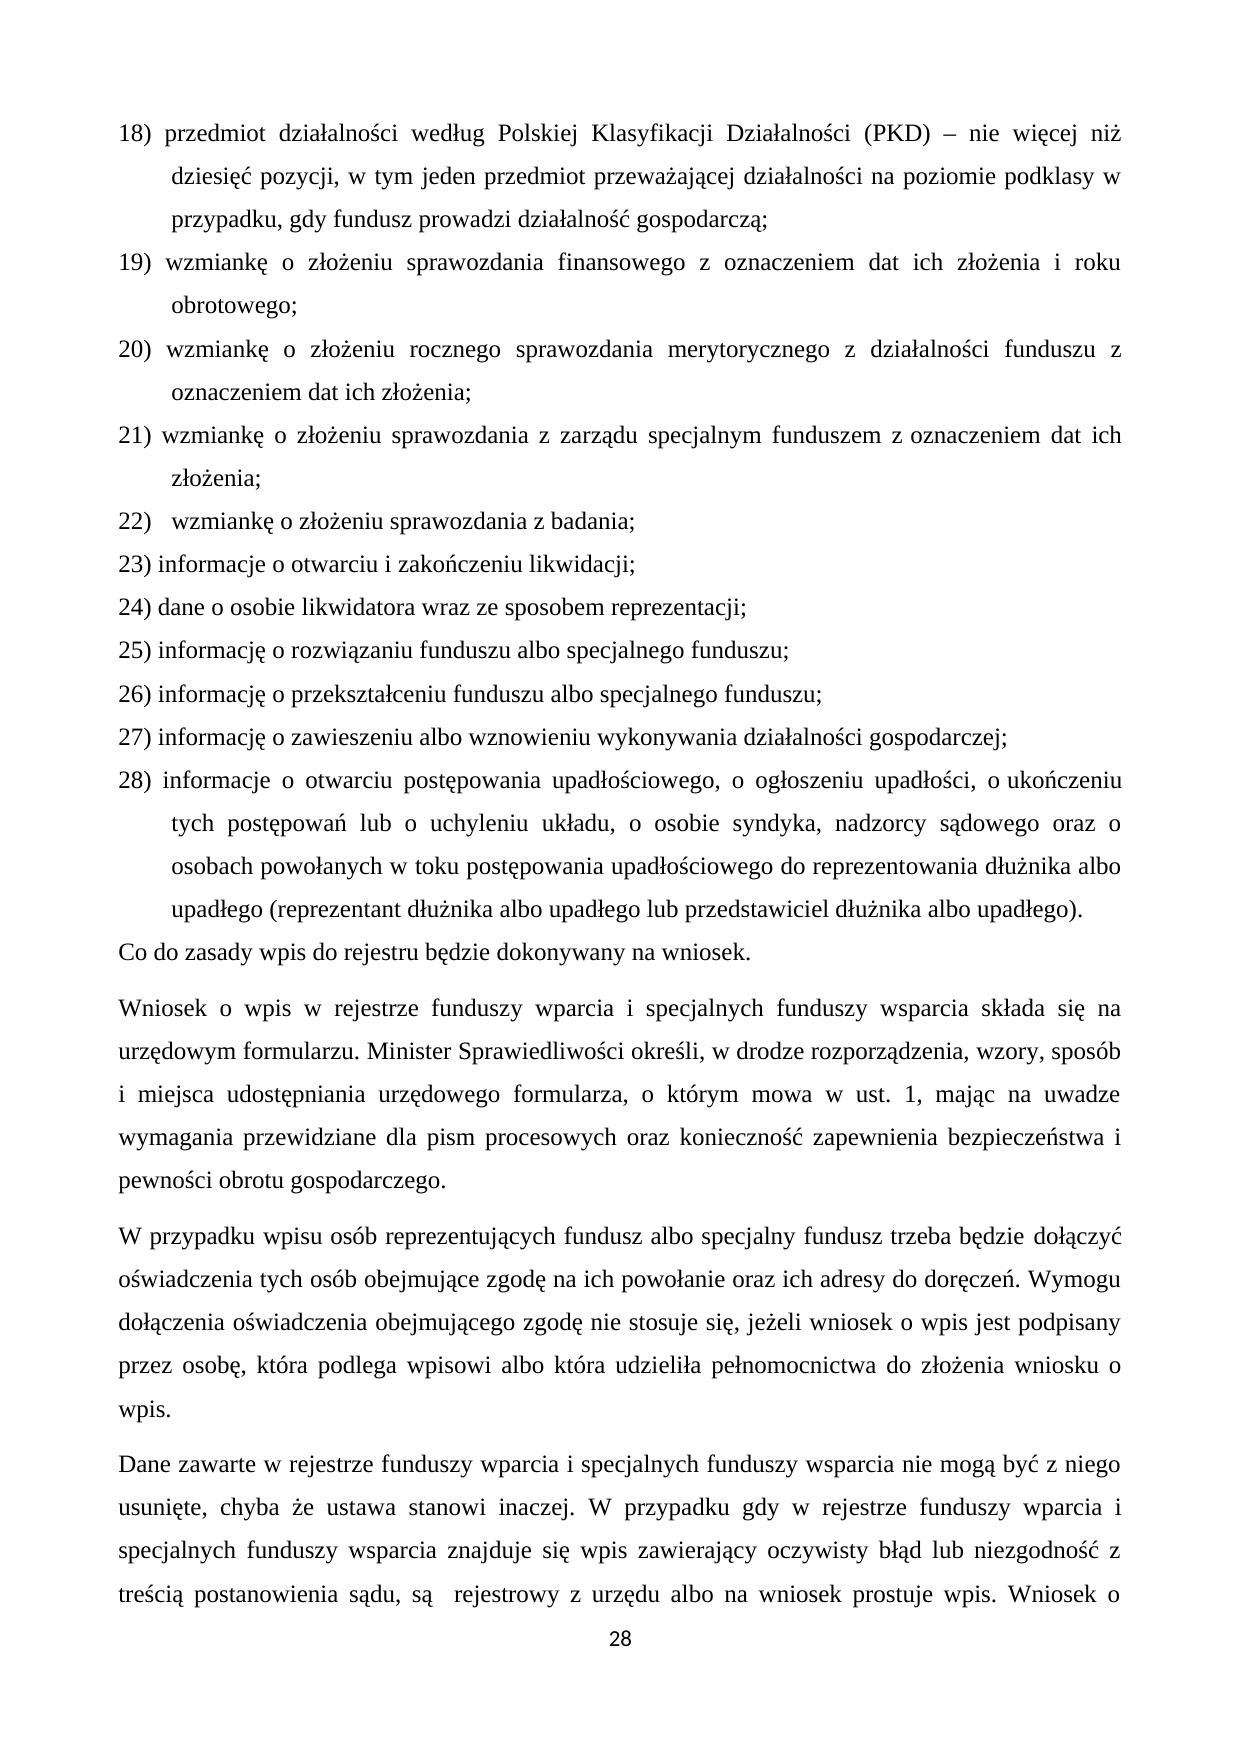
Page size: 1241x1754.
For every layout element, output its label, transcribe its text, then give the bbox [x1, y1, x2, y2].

text 20) wzmiankę o złożeniu rocznego sprawozdania merytorycznego z działalności funduszu z oznaczeniem dat ich złożenia; [118, 334, 1122, 406]
text 25) informację o rozwiązaniu funduszu albo specjalnego funduszu; [118, 636, 1122, 664]
text 23) informacje o otwarciu i zakończeniu likwidacji; [118, 549, 1122, 578]
text Co do zasady wpis do rejestru będzie dokonywany na wniosek. [118, 937, 1122, 966]
text 26) informację o przekształceniu funduszu albo specjalnego funduszu; [118, 679, 1122, 707]
text 19) wzmiankę o złożeniu sprawozdania finansowego z oznaczeniem dat ich złożenia i roku obrotowego; [118, 247, 1122, 319]
text 28) informacje o otwarciu postępowania upadłościowego, o ogłoszeniu upadłości, o ukończeniu tych postępowań lub o uchyleniu układu, o osobie syndyka, nadzorcy sądowego oraz o osobach powołanych w toku postępowania upadłościowego do reprezentowania dłużnika albo upadłego (reprezentant dłużnika albo upadłego lub przedstawiciel dłużnika albo upadłego). [118, 765, 1122, 923]
text W przypadku wpisu osób reprezentujących fundusz albo specjalny fundusz trzeba będzie dołączyć oświadczenia tych osób obejmujące zgodę na ich powołanie oraz ich adresy do doręczeń. Wymogu dołączenia oświadczenia obejmującego zgodę nie stosuje się, jeżeli wniosek o wpis jest podpisany przez osobę, która podlega wpisowi albo która udzieliła pełnomocnictwa do złożenia wniosku o wpis. [118, 1221, 1122, 1422]
text Wniosek o wpis w rejestrze funduszy wparcia i specjalnych funduszy wsparcia składa się na urzędowym formularzu. Minister Sprawiedliwości określi, w drodze rozporządzenia, wzory, sposób i miejsca udostępniania urzędowego formularza, o którym mowa w ust. 1, mając na uwadze wymagania przewidziane dla pism procesowych oraz konieczność zapewnienia bezpieczeństwa i pewności obrotu gospodarczego. [118, 993, 1122, 1194]
text 24) dane o osobie likwidatora wraz ze sposobem reprezentacji; [118, 592, 1122, 621]
text 22) wzmiankę o złożeniu sprawozdania z badania; [118, 506, 1122, 535]
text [118, 1449, 1122, 1607]
text 18) przedmiot działalności według Polskiej Klasyfikacji Działalności (PKD) – nie więcej niż dziesięć pozycji, w tym jeden przedmiot przeważającej działalności na poziomie podklasy w przypadku, gdy fundusz prowadzi działalność gospodarczą; [118, 118, 1122, 233]
text 21) wzmiankę o złożeniu sprawozdania z zarządu specjalnym funduszem z oznaczeniem dat ich złożenia; [118, 420, 1122, 492]
text 27) informację o zawieszeniu albo wznowieniu wykonywania działalności gospodarczej; [118, 722, 1122, 751]
